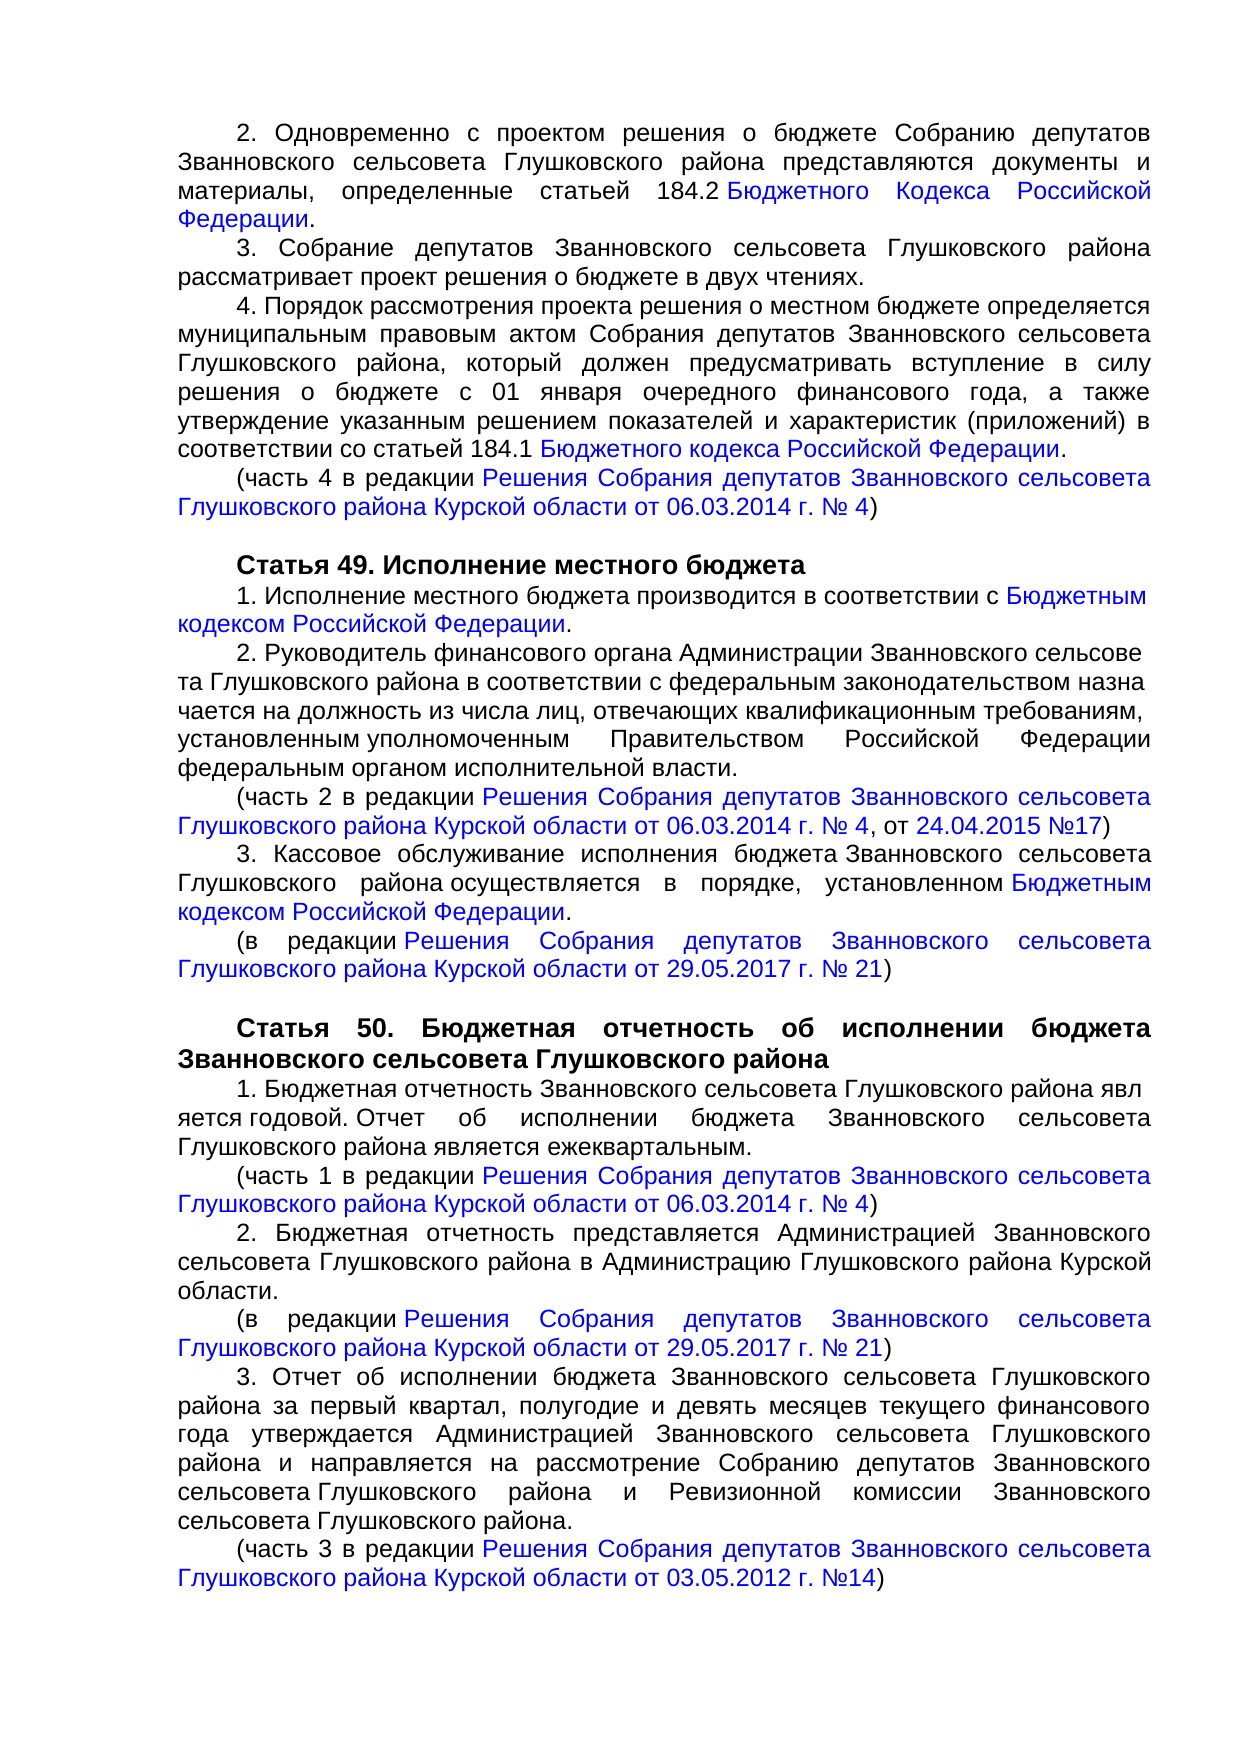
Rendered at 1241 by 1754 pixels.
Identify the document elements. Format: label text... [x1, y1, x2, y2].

text (часть 3 в редакции Решения Собрания депутатов Званновского сельсовета Глушковского района Курской области от 03.05.2012 г. №14) [177, 1534, 1152, 1592]
text 2. Бюджетная отчетность представляется Администрацией Званновского сельсовета Глушковского района в Администрацию Глушковского района Курской области. [177, 1218, 1152, 1304]
text 4. Порядок рассмотрения проекта решения о местном бюджете определяется муниципальным правовым актом Собрания депутатов Званновского сельсовета Глушковского района, который должен предусматривать вступление в силу решения о бюджете с 01 января очередного финансового года, а также утверждение указанным решением показателей и характеристик (приложений) в соответствии со статьей 184.1 Бюджетного кодекса Российской Федерации. [177, 291, 1152, 463]
text 2. Руководитель финансового органа Администрации Званновского сельсовета Глушковского района в соответствии с федеральным законодательством назначается на должность из числа лиц, отвечающих квалификационным требованиям, установленным уполномоченным Правительством Российской Федерации федеральным органом исполнительной власти. [177, 638, 1152, 782]
text Статья 50. Бюджетная отчетность об исполнении бюджета Званновского сельсовета Глушковского района [177, 1012, 1152, 1074]
text (часть 2 в редакции Решения Собрания депутатов Званновского сельсовета Глушковского района Курской области от 06.03.2014 г. № 4, от 24.04.2015 №17) [177, 782, 1152, 839]
text 2. Одновременно с проектом решения о бюджете Собранию депутатов Званновского сельсовета Глушковского района представляются документы и материалы, определенные статьей 184.2 Бюджетного Кодекса Российской Федерации. [177, 118, 1152, 233]
text (в редакции Решения Собрания депутатов Званновского сельсовета Глушковского района Курской области от 29.05.2017 г. № 21) [177, 926, 1152, 983]
text (в редакции Решения Собрания депутатов Званновского сельсовета Глушковского района Курской области от 29.05.2017 г. № 21) [177, 1304, 1152, 1362]
text 1. Исполнение местного бюджета производится в соответствии с Бюджетным кодексом Российской Федерации. [177, 581, 1152, 638]
text (часть 1 в редакции Решения Собрания депутатов Званновского сельсовета Глушковского района Курской области от 06.03.2014 г. № 4) [177, 1161, 1152, 1218]
text (часть 4 в редакции Решения Собрания депутатов Званновского сельсовета Глушковского района Курской области от 06.03.2014 г. № 4) [177, 463, 1152, 521]
text 3. Отчет об исполнении бюджета Званновского сельсовета Глушковского района за первый квартал, полугодие и девять месяцев текущего финансового года утверждается Администрацией Званновского сельсовета Глушковского района и направляется на рассмотрение Собранию депутатов Званновского сельсовета Глушковского района и Ревизионной комиссии Званновского сельсовета Глушковского района. [177, 1362, 1152, 1534]
text 3. Кассовое обслуживание исполнения бюджета Званновского сельсовета Глушковского района осуществляется в порядке, установленном Бюджетным кодексом Российской Федерации. [177, 839, 1152, 926]
text 1. Бюджетная отчетность Званновского сельсовета Глушковского района является годовой. Отчет об исполнении бюджета Званновского сельсовета Глушковского района является ежеквартальным. [177, 1074, 1152, 1161]
text Статья 49. Исполнение местного бюджета [177, 549, 1152, 581]
text 3. Собрание депутатов Званновского сельсовета Глушковского района рассматривает проект решения о бюджете в двух чтениях. [177, 233, 1152, 291]
